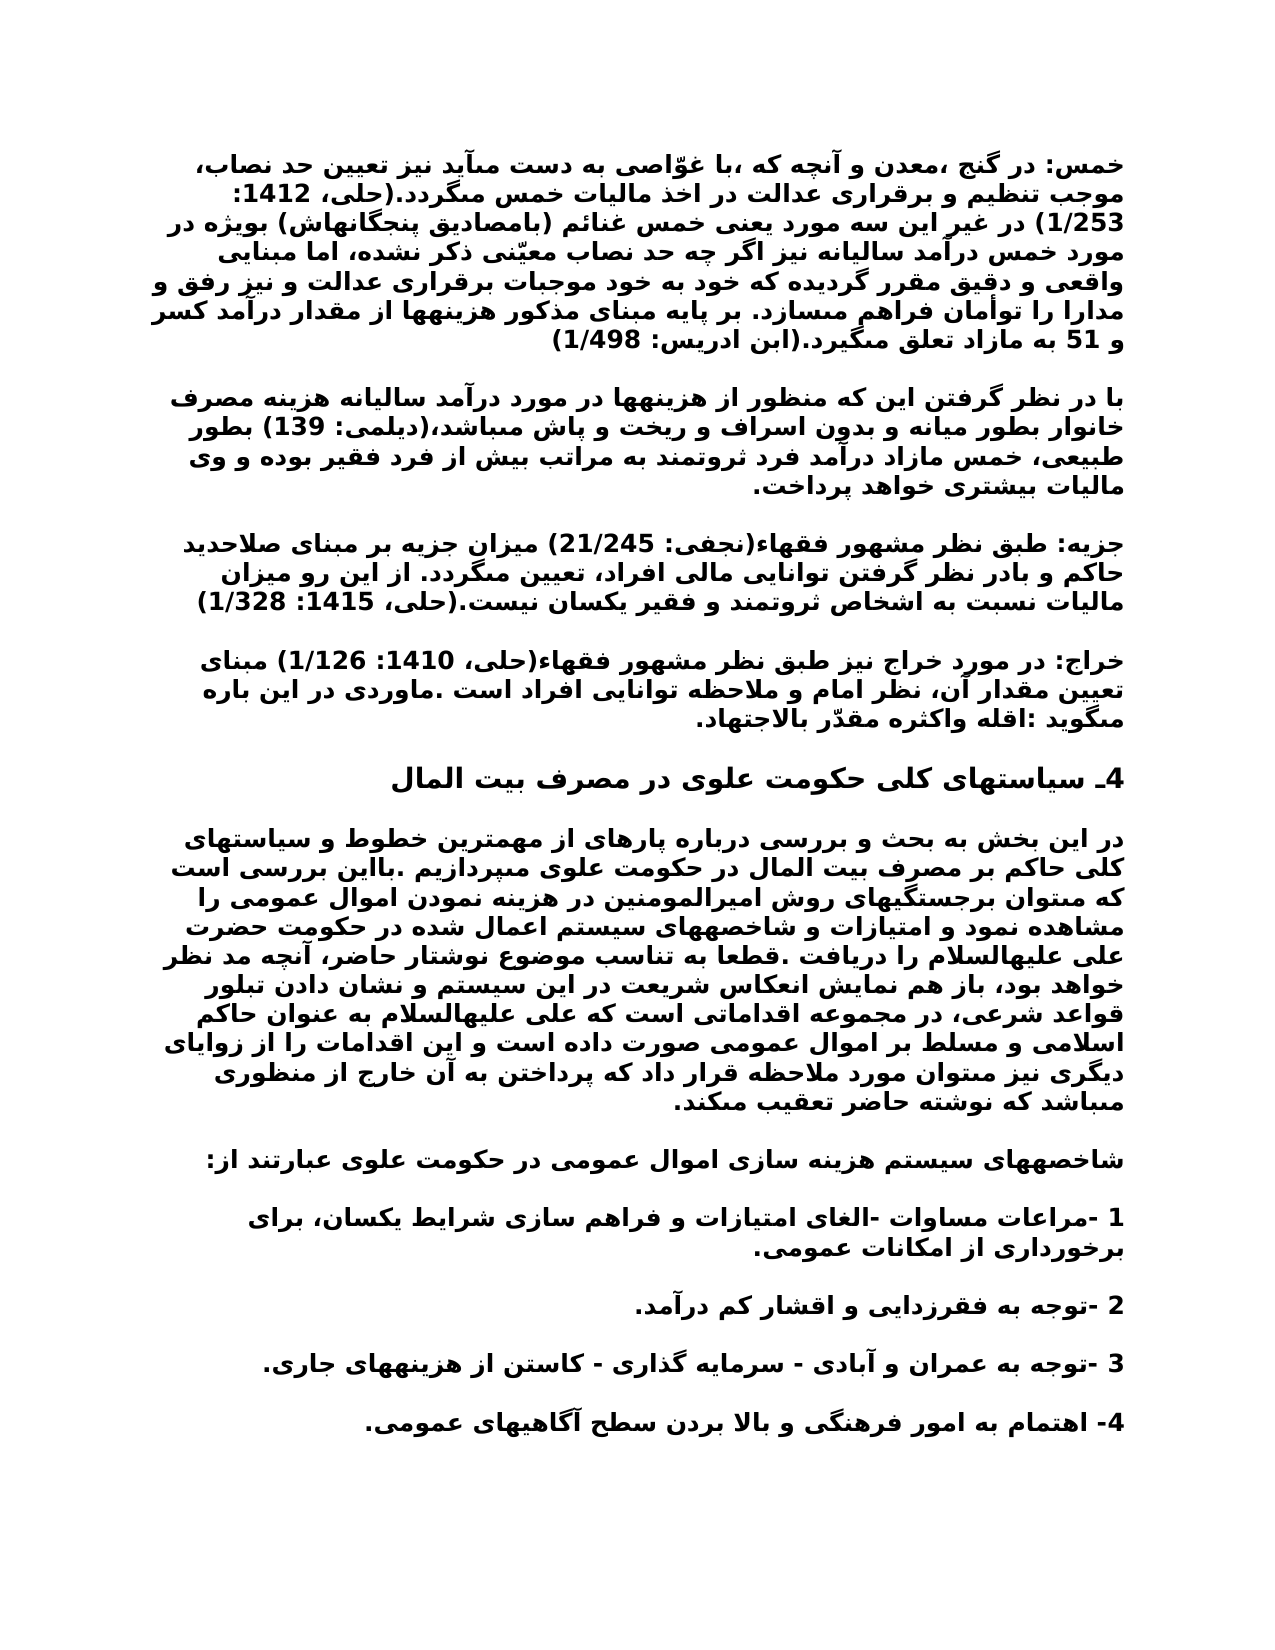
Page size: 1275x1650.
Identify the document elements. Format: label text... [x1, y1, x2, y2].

text خراج: در مورد خراج نيز طبق نظر مشهور فقهاء(حلى، 1410: 1/126) مبناى تعيين مقدار آن، نظر امام و ملاحظه توانايى افراد است .ماوردى در اين باره مى‏گويد :اقله واكثره مقدّر بالاجتهاد. [150, 646, 1125, 733]
text جزيه: طبق نظر مشهور فقهاء(نجفى: 21/245) ميزان جزيه بر مبناى صلاحديد حاكم و بادر نظر گرفتن توانايى مالى افراد، تعيين مى‏گردد. از اين رو ميزان ماليات نسبت به اشخاص ثروتمند و فقير يكسان نيست.(حلى، 1415: 1/328) [150, 529, 1125, 617]
subtitle 4ـ سياستهاى كلى حكومت علوى در مصرف بيت المال [150, 762, 1125, 795]
text 2 -توجه به فقرزدايى و اقشار كم درآمد. [150, 1291, 1125, 1320]
text شاخصه‏هاى سيستم هزينه سازى اموال عمومى در حكومت علوى عبارتند از: [150, 1145, 1125, 1174]
text 4- اهتمام به امور فرهنگى و بالا بردن سطح آگاهيهاى عمومى. [150, 1408, 1125, 1437]
text در اين بخش به بحث و بررسى درباره پاره‏اى از مهمترين خطوط و سياستهاى كلى حاكم بر مصرف بيت المال در حكومت علوى مى‏پردازيم .بااين بررسى است كه مى‏توان برجستگيهاى روش اميرالمومنين در هزينه نمودن اموال عمومى را مشاهده نمود و امتيازات و شاخصه‏هاى سيستم اعمال شده در حكومت حضرت على عليه‏السلام را دريافت .قطعا به تناسب موضوع نوشتار حاضر، آنچه مد نظر خواهد بود، باز هم نمايش انعكاس شريعت در اين سيستم و نشان دادن تبلور قواعد شرعى، در مجموعه اقداماتى است كه على عليه‏السلام به عنوان حاكم اسلامى و مسلط بر اموال عمومى صورت داده است و اين اقدامات را از زواياى ديگرى نيز مى‏توان مورد ملاحظه قرار داد كه پرداختن به آن خارج از منظورى مى‏باشد كه نوشته حاضر تعقيب مى‏كند. [150, 824, 1125, 1116]
text 1 -مراعات مساوات -الغاى امتيازات و فراهم سازى شرايط يكسان، براى برخوردارى از امكانات عمومى. [150, 1203, 1125, 1262]
text با در نظر گرفتن اين كه منظور از هزينه‏ها در مورد درآمد ساليانه هزينه مصرف خانوار بطور ميانه و بدون اسراف و ريخت و پاش مى‏باشد،(ديلمى: 139) بطور طبيعى، خمس مازاد درآمد فرد ثروتمند به مراتب بيش از فرد فقير بوده و وى ماليات بيشترى خواهد پرداخت. [150, 383, 1125, 500]
text خمس: در گنج ،معدن و آنچه كه ،با غوّاصى به دست مى‏آيد نيز تعيين حد نصاب، موجب تنظيم و برقرارى عدالت در اخذ ماليات خمس مى‏گردد.(حلى، 1412: 1/253) در غير اين سه مورد يعنى خمس غنائم (بامصاديق پنجگانه‏اش) بويژه در مورد خمس درآمد ساليانه نيز اگر چه حد نصاب معيّنى ذكر نشده، اما مبنايى واقعى و دقيق مقرر گرديده كه خود به خود موجبات برقرارى عدالت و نيز رفق و مدارا را توأمان فراهم مى‏سازد. بر پايه مبناى مذكور هزينه‏ها از مقدار درآمد كسر و 51 به مازاد تعلق مى‏گيرد.(ابن ادريس: 1/498) [150, 150, 1125, 354]
text 3 -توجه به عمران و آبادى - سرمايه گذارى - كاستن از هزينه‏هاى جارى. [150, 1349, 1125, 1378]
